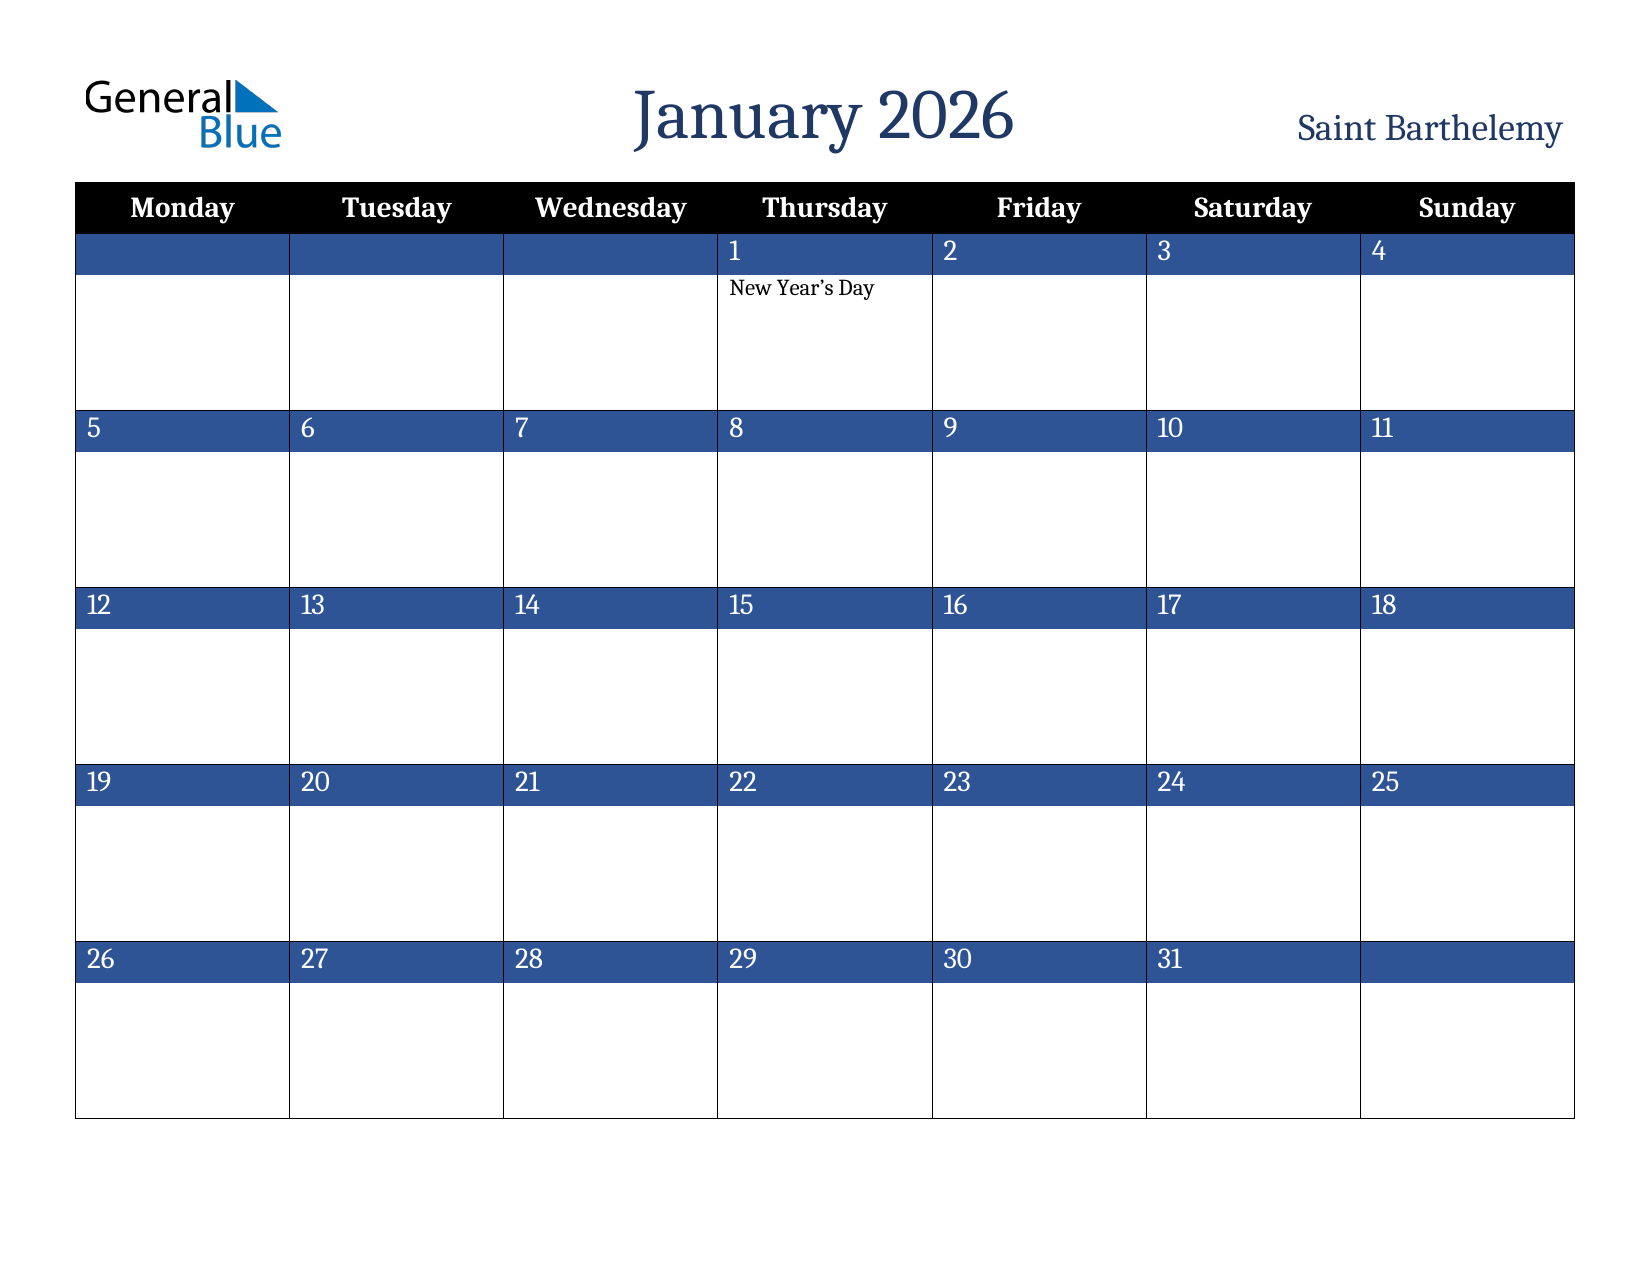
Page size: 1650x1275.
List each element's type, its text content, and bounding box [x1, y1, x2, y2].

table_cell 14 [504, 588, 717, 629]
table_cell [718, 806, 932, 941]
table_cell 5 [76, 411, 289, 452]
table_cell [290, 806, 503, 941]
table_cell Sunday [1361, 183, 1574, 233]
table_cell [290, 983, 503, 1118]
table_cell [1361, 983, 1574, 1118]
table_header January 2026 [504, 75, 1146, 182]
table_cell [76, 629, 289, 764]
table_cell 17 [1147, 588, 1360, 629]
table_cell [1147, 452, 1360, 587]
table_cell 22 [718, 765, 932, 806]
table_cell 2 [933, 234, 1146, 275]
table_cell [76, 452, 289, 587]
table_cell [504, 629, 717, 764]
table_cell [504, 452, 717, 587]
table_cell 18 [1361, 588, 1574, 629]
table_cell 15 [718, 588, 932, 629]
table_cell [76, 806, 289, 941]
table_cell 3 [1147, 234, 1360, 275]
table_cell [718, 629, 932, 764]
table_cell [933, 275, 1146, 410]
table_cell Thursday [718, 183, 932, 233]
table_cell [933, 983, 1146, 1118]
table_cell 30 [933, 942, 1146, 983]
table_cell [1147, 629, 1360, 764]
table_cell 31 [1147, 942, 1360, 983]
table_cell [504, 806, 717, 941]
table_cell 28 [504, 942, 717, 983]
table_cell [76, 983, 289, 1118]
table_cell 16 [933, 588, 1146, 629]
table_cell [933, 629, 1146, 764]
table_cell Wednesday [504, 183, 717, 233]
table_cell 6 [290, 411, 503, 452]
table_cell [1361, 629, 1574, 764]
table_cell 25 [1361, 765, 1574, 806]
table_cell Tuesday [290, 183, 503, 233]
table_cell 12 [76, 588, 289, 629]
table_cell [76, 275, 289, 410]
table_cell 8 [718, 411, 932, 452]
table_cell 21 [504, 765, 717, 806]
table_cell 10 [1147, 411, 1360, 452]
table_cell 29 [718, 942, 932, 983]
table_cell [1361, 452, 1574, 587]
table_cell 11 [1361, 411, 1574, 452]
table_header Saint Barthelemy [1146, 75, 1574, 182]
table_cell [718, 452, 932, 587]
table_cell [504, 234, 717, 275]
table_cell 1 [718, 234, 932, 275]
table_cell 7 [504, 411, 717, 452]
table_cell [1361, 806, 1574, 941]
table_cell [933, 452, 1146, 587]
table_cell 9 [933, 411, 1146, 452]
table_cell [290, 629, 503, 764]
table_cell 27 [290, 942, 503, 983]
table_cell [718, 983, 932, 1118]
table_cell [290, 452, 503, 587]
table_cell [290, 275, 503, 410]
table_cell [290, 234, 503, 275]
table_cell Monday [76, 183, 289, 233]
table_cell [504, 983, 717, 1118]
table_cell 4 [1361, 234, 1574, 275]
table_cell 24 [1147, 765, 1360, 806]
table_cell New Year’s Day [718, 275, 932, 410]
table_cell 26 [76, 942, 289, 983]
table_cell [504, 275, 717, 410]
table_cell Saturday [1147, 183, 1360, 233]
table_cell [1361, 942, 1574, 983]
picture [86, 80, 281, 148]
table_cell [1147, 275, 1360, 410]
table_cell 23 [933, 765, 1146, 806]
table_cell [1147, 806, 1360, 941]
table_cell 19 [76, 765, 289, 806]
table_cell [1147, 983, 1360, 1118]
table_cell [76, 234, 289, 275]
table_cell [933, 806, 1146, 941]
table_cell 13 [290, 588, 503, 629]
table_cell [1361, 275, 1574, 410]
table_cell 20 [290, 765, 503, 806]
table_cell Friday [933, 183, 1146, 233]
table_header [76, 75, 503, 182]
